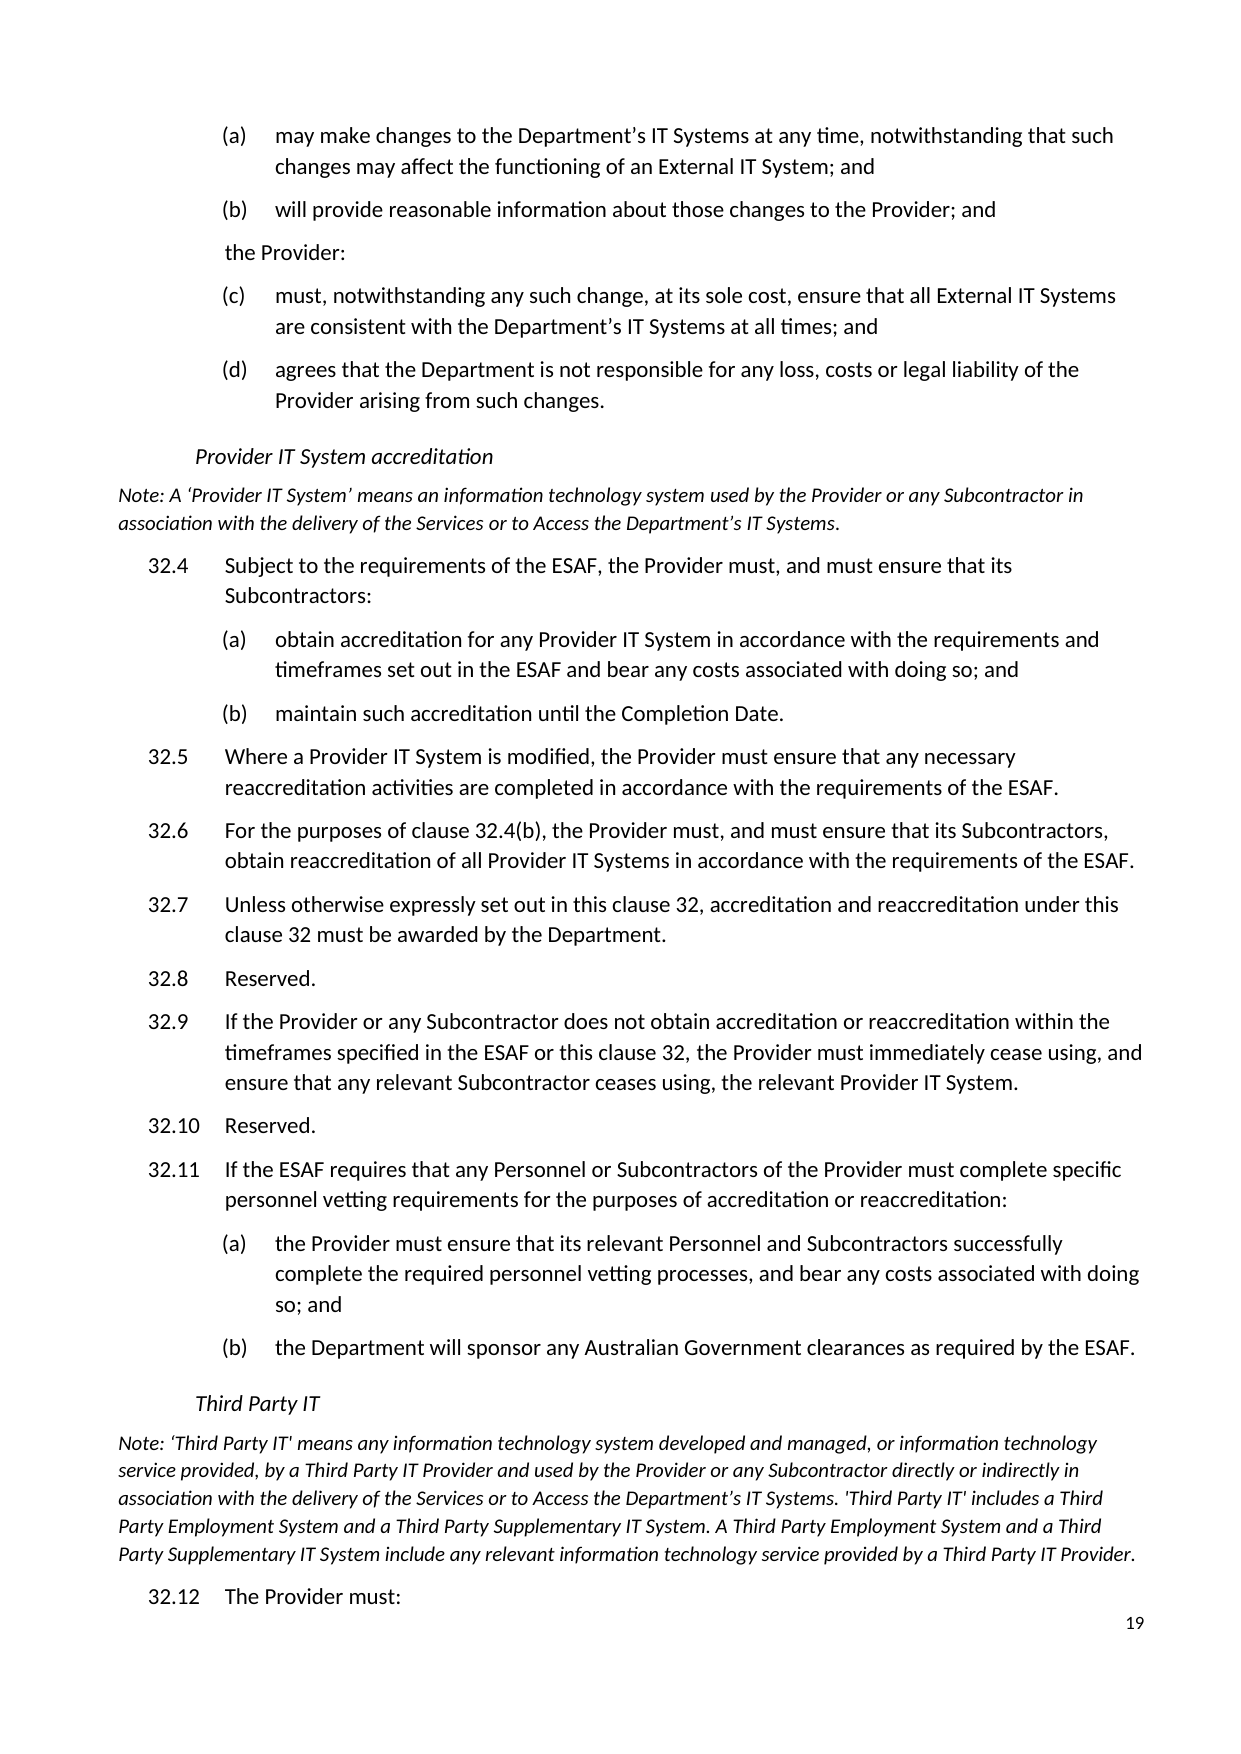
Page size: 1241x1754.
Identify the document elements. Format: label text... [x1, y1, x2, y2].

text obtain accreditation for any Provider IT System in accordance with the requirements and timeframes set out in the ESAF and bear any costs associated with doing so; and [222, 625, 1144, 683]
text Subject to the requirements of the ESAF, the Provider must, and must ensure that its Subcontractors: [148, 551, 1144, 609]
text If the Provider or any Subcontractor does not obtain accreditation or reaccreditation within the timeframes specified in the ESAF or this clause 32, the Provider must immediately cease using, and ensure that any relevant Subcontractor ceases using, the relevant Provider IT System. [148, 1007, 1144, 1096]
text Reserved. [148, 1112, 1144, 1140]
text Note: A ‘Provider IT System’ means an information technology system used by the Provider or any Subcontractor in association with the delivery of the Services or to Access the Department’s IT Systems. [118, 482, 1144, 536]
text For the purposes of clause 32.4(b), the Provider must, and must ensure that its Subcontractors, obtain reaccreditation of all Provider IT Systems in accordance with the requirements of the ESAF. [148, 816, 1144, 874]
text the Department will sponsor any Australian Government clearances as required by the ESAF. [222, 1333, 1144, 1362]
subtitle Provider IT System accreditation [118, 442, 1144, 470]
text may make changes to the Department’s IT Systems at any time, notwithstanding that such changes may affect the functioning of an External IT System; and [222, 121, 1144, 180]
text The Provider must: [148, 1582, 1144, 1610]
text will provide reasonable information about those changes to the Provider; and [222, 195, 1144, 223]
text maintain such accreditation until the Completion Date. [222, 699, 1144, 727]
text If the ESAF requires that any Personnel or Subcontractors of the Provider must complete specific personnel vetting requirements for the purposes of accreditation or reaccreditation: [148, 1155, 1144, 1214]
text the Provider: [224, 238, 1144, 266]
text Where a Provider IT System is modified, the Provider must ensure that any necessary reaccreditation activities are completed in accordance with the requirements of the ESAF. [148, 742, 1144, 801]
text Reserved. [148, 964, 1144, 992]
text must, notwithstanding any such change, at its sole cost, ensure that all External IT Systems are consistent with the Department’s IT Systems at all times; and [222, 281, 1144, 340]
subtitle Third Party IT [118, 1389, 1144, 1417]
text Note: ‘Third Party IT' means any information technology system developed and managed, or information technology service provided, by a Third Party IT Provider and used by the Provider or any Subcontractor directly or indirectly in association with the delivery of the Services or to Access the Department’s IT Systems. 'Third Party IT' includes a Third Party Employment System and a Third Party Supplementary IT System. A Third Party Employment System and a Third Party Supplementary IT System include any relevant information technology service provided by a Third Party IT Provider. [118, 1430, 1144, 1567]
text Unless otherwise expressly set out in this clause 32, accreditation and reaccreditation under this clause 32 must be awarded by the Department. [148, 890, 1144, 948]
text agrees that the Department is not responsible for any loss, costs or legal liability of the Provider arising from such changes. [222, 355, 1144, 414]
text the Provider must ensure that its relevant Personnel and Subcontractors successfully complete the required personnel vetting processes, and bear any costs associated with doing so; and [222, 1229, 1144, 1318]
